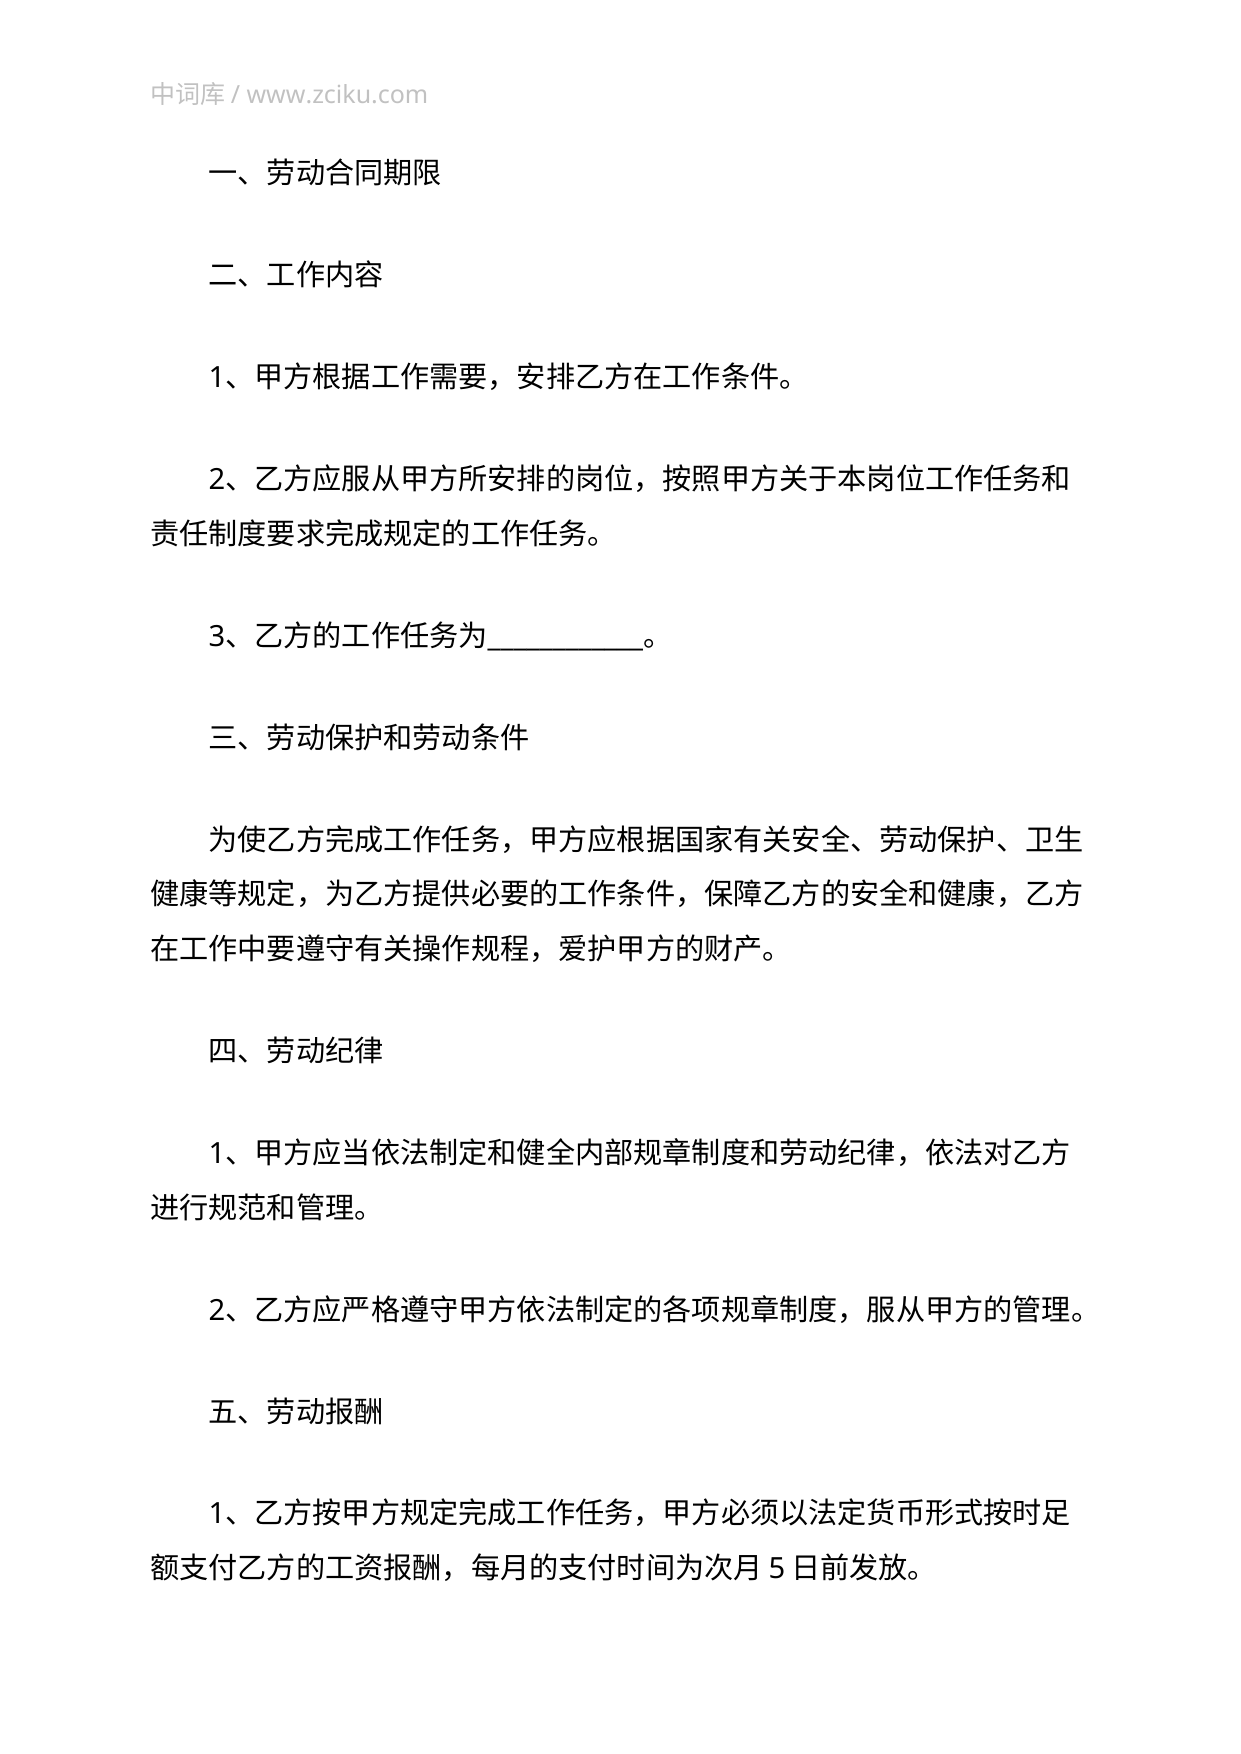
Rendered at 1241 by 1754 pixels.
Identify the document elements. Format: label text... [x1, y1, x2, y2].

text 1、甲方应当依法制定和健全内部规章制度和劳动纪律，依法对乙方进行规范和管理。 [150, 1129, 1090, 1227]
text 1、甲方根据工作需要，安排乙方在工作条件。 [150, 353, 1090, 396]
text 2、乙方应服从甲方所安排的岗位，按照甲方关于本岗位工作任务和责任制度要求完成规定的工作任务。 [150, 456, 1090, 553]
text 四、劳动纪律 [150, 1028, 1090, 1070]
text 二、工作内容 [150, 252, 1090, 294]
text 为使乙方完成工作任务，甲方应根据国家有关安全、劳动保护、卫生健康等规定，为乙方提供必要的工作条件，保障乙方的安全和健康，乙方在工作中要遵守有关操作规程，爱护甲方的财产。 [150, 816, 1090, 968]
text 2、乙方应严格遵守甲方依法制定的各项规章制度，服从甲方的管理。 [150, 1286, 1090, 1328]
text 三、劳动保护和劳动条件 [150, 714, 1090, 757]
text 五、劳动报酬 [150, 1388, 1090, 1430]
text 1、乙方按甲方规定完成工作任务，甲方必须以法定货币形式按时足额支付乙方的工资报酬，每月的支付时间为次月5日前发放。 [150, 1490, 1090, 1587]
text 一、劳动合同期限 [150, 150, 1090, 192]
text 3、乙方的工作任务为____________。 [150, 612, 1090, 655]
